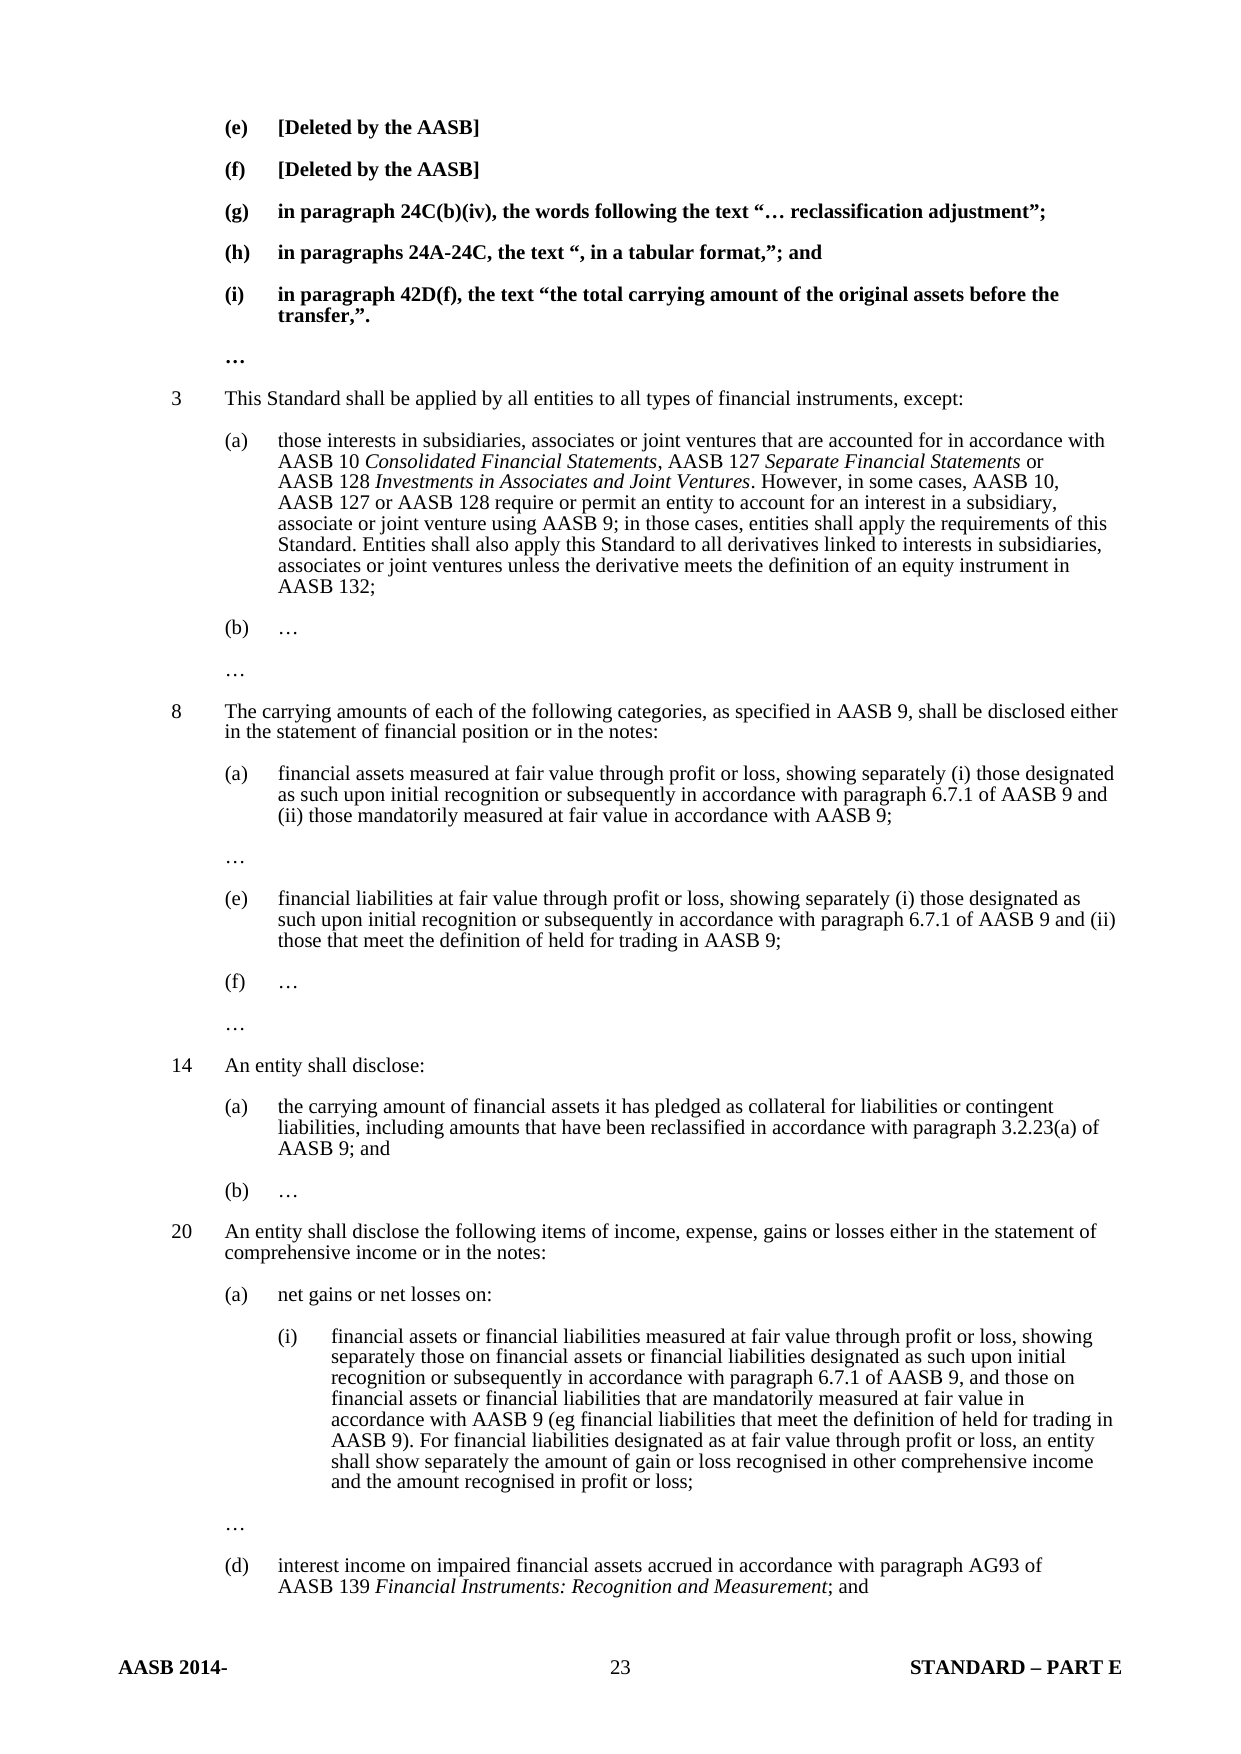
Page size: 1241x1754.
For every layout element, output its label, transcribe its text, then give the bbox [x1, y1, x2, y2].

text 20 An entity shall disclose the following items of income, expense, gains or losses either in the statement of comprehensive income or in the notes: [171, 1222, 1122, 1264]
text (i) in paragraph 42D(f), the text “the total carrying amount of the original assets before the transfer,”. [224, 285, 1122, 326]
text (f) … [224, 972, 1122, 993]
text (a) net gains or net losses on: [224, 1285, 1122, 1306]
text (h) in paragraphs 24A-24C, the text “, in a tabular format,”; and [224, 243, 1122, 264]
text 3 This Standard shall be applied by all entities to all types of financial instruments, except: [171, 389, 1122, 410]
text (a) the carrying amount of financial assets it has pledged as collateral for liabilities or contingent liabilities, including amounts that have been reclassified in accordance with paragraph 3.2.23(a) of AASB 9; and [224, 1097, 1122, 1160]
text (a) financial assets measured at fair value through profit or loss, showing separately (i) those designated as such upon initial recognition or subsequently in accordance with paragraph 6.7.1 of AASB 9 and (ii) those mandatorily measured at fair value in accordance with AASB 9; [224, 764, 1122, 826]
text 8 The carrying amounts of each of the following categories, as specified in AASB 9, shall be disclosed either in the statement of financial position or in the notes: [171, 701, 1122, 743]
text … [224, 347, 1122, 368]
text (d) interest income on impaired financial assets accrued in accordance with paragraph AG93 of AASB 139 Financial Instruments: Recognition and Measurement; and [224, 1556, 1122, 1597]
text … [224, 847, 1122, 868]
text … [224, 1514, 1122, 1535]
text (g) in paragraph 24C(b)(iv), the words following the text “… reclassification adjustment”; [224, 201, 1122, 222]
text (e) financial liabilities at fair value through profit or loss, showing separately (i) those designated as such upon initial recognition or subsequently in accordance with paragraph 6.7.1 of AASB 9 and (ii) those that meet the definition of held for trading in AASB 9; [224, 889, 1122, 951]
text (b) … [224, 618, 1122, 639]
text (i) financial assets or financial liabilities measured at fair value through profit or loss, showing separately those on financial assets or financial liabilities designated as such upon initial recognition or subsequently in accordance with paragraph 6.7.1 of AASB 9, and those on financial assets or financial liabilities that are mandatorily measured at fair value in accordance with AASB 9 (eg financial liabilities that meet the definition of held for trading in AASB 9). For financial liabilities designated as at fair value through profit or loss, an entity shall show separately the amount of gain or loss recognised in other comprehensive income and the amount recognised in profit or loss; [278, 1326, 1122, 1493]
text … [224, 1014, 1122, 1035]
text (f) [Deleted by the AASB] [224, 160, 1122, 181]
text (a) those interests in subsidiaries, associates or joint ventures that are accounted for in accordance with AASB 10 Consolidated Financial Statements, AASB 127 Separate Financial Statements or AASB 128 Investments in Associates and Joint Ventures. However, in some cases, AASB 10, AASB 127 or AASB 128 require or permit an entity to account for an interest in a subsidiary, associate or joint venture using AASB 9; in those cases, entities shall apply the requirements of this Standard. Entities shall also apply this Standard to all derivatives linked to interests in subsidiaries, associates or joint ventures unless the derivative meets the definition of an equity instrument in AASB 132; [224, 431, 1122, 597]
text (e) [Deleted by the AASB] [224, 118, 1122, 139]
text 14 An entity shall disclose: [171, 1056, 1122, 1076]
text (b) … [224, 1181, 1122, 1201]
text … [224, 660, 1122, 681]
